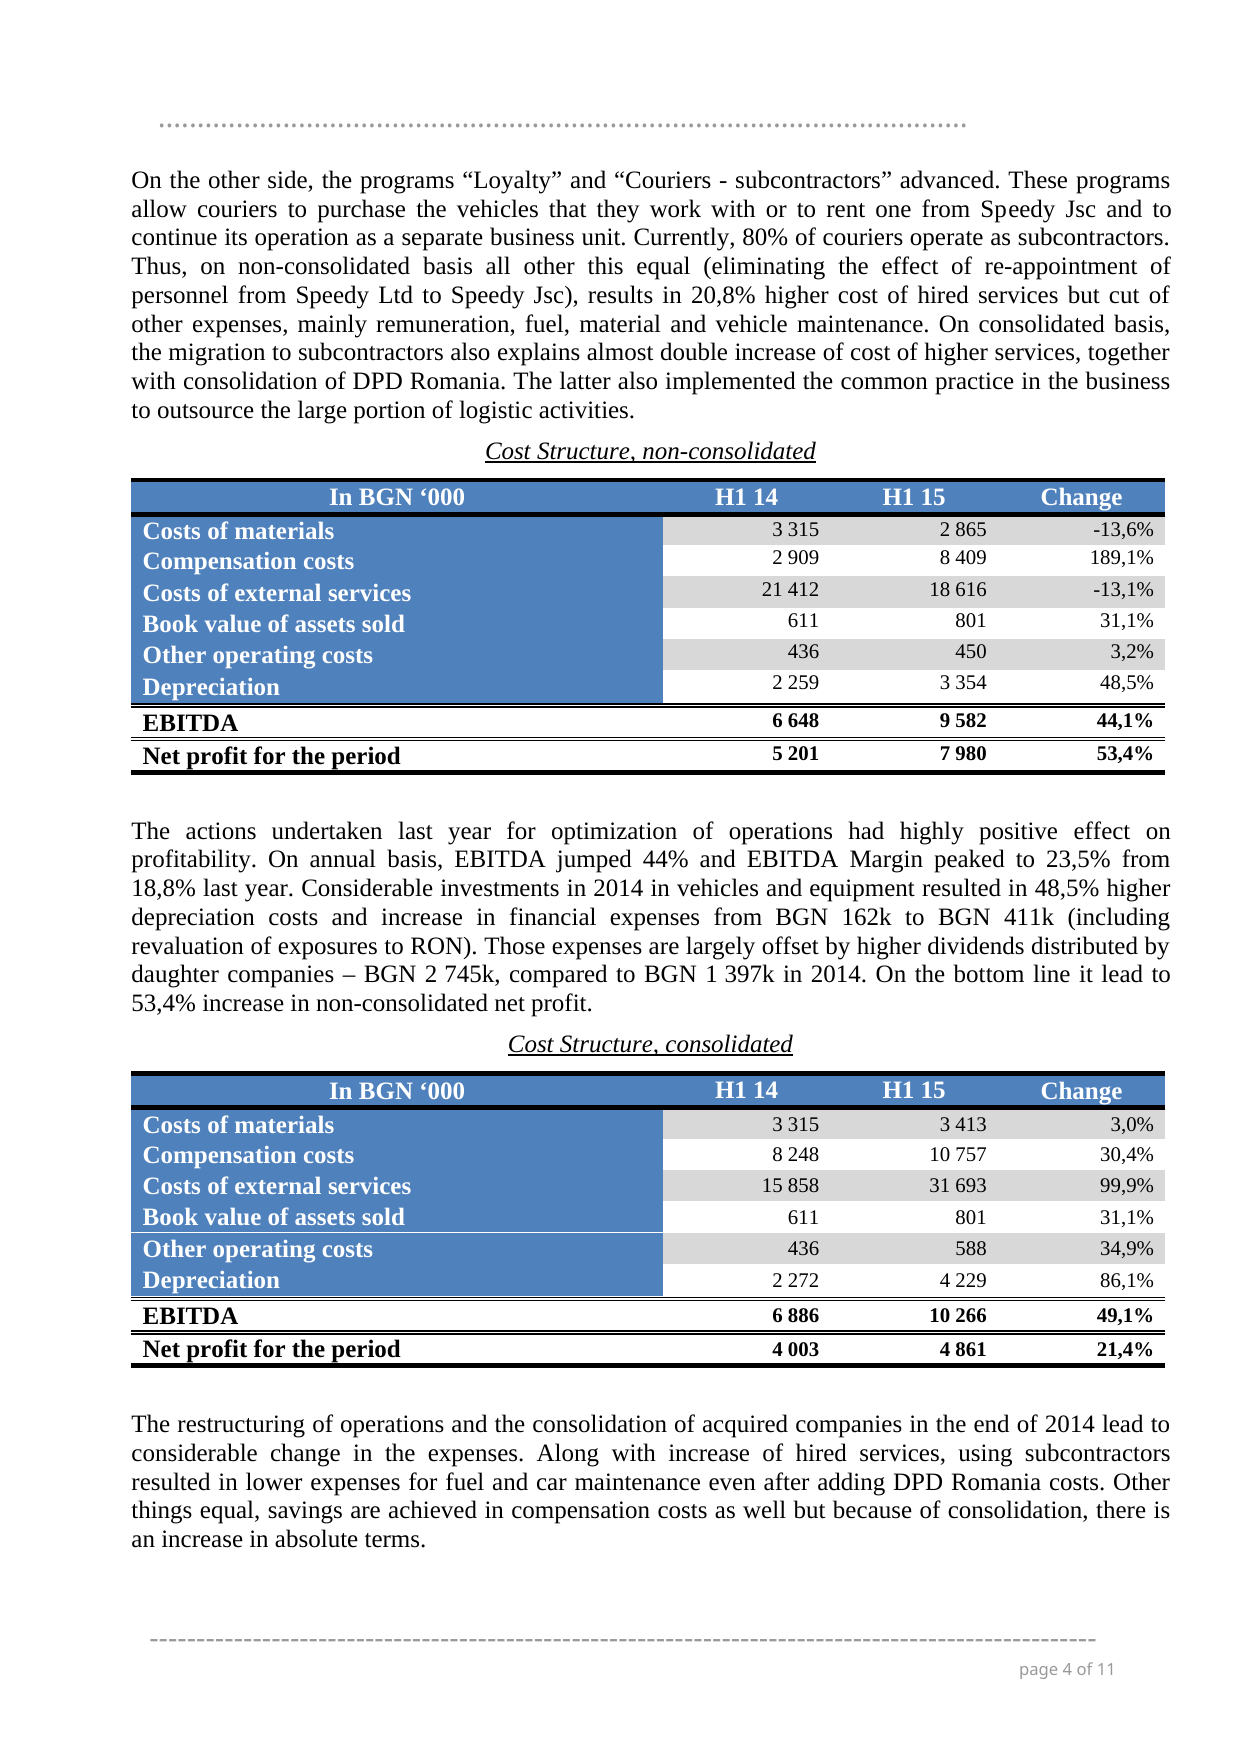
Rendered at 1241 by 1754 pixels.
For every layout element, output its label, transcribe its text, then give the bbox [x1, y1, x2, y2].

table_cell 31,1% [998, 608, 1165, 639]
table_cell 4 229 [830, 1264, 998, 1296]
table_cell 611 [663, 608, 830, 639]
table_cell Costs of materials [131, 1110, 663, 1139]
table_cell 588 [830, 1233, 998, 1264]
table_cell 450 [830, 639, 998, 670]
table_cell 31,1% [998, 1201, 1165, 1232]
table_cell 4 861 [830, 1335, 998, 1363]
table_cell 7 980 [830, 741, 998, 770]
table_cell 99,9% [998, 1170, 1165, 1201]
table_cell 2 272 [663, 1264, 830, 1296]
table_cell -13,1% [998, 576, 1165, 608]
table_cell -13,6% [998, 517, 1165, 545]
table_cell 2 259 [663, 670, 830, 703]
table_cell Net profit for the period [131, 1335, 663, 1363]
table_cell Book value of assets sold [131, 608, 663, 639]
table_cell 4 003 [663, 1335, 830, 1363]
text On the other side, the programs “Loyalty” and “Couriers - subcontractors” advanced. These programs allow couriers to purchase the vehicles that they work with or to rent one from Speedy Jsc and to continue its operation as a separate business unit. Currently, 80% of couriers operate as subcontractors. Thus, on non-consolidated basis all other this equal (eliminating the effect of re-appointment of personnel from Speedy Ltd to Speedy Jsc), results in 20,8% higher cost of hired services but cut of other expenses, mainly remuneration, fuel, material and vehicle maintenance. On consolidated basis, the migration to subcontractors also explains almost double increase of cost of higher services, together with consolidation of DPD Romania. The latter also implemented the common practice in the business to outsource the large portion of logistic activities. [131, 165, 1172, 424]
table_cell 15 858 [663, 1170, 830, 1201]
table_cell 34,9% [998, 1233, 1165, 1264]
table_cell Other operating costs [131, 1233, 663, 1264]
table_cell Compensation costs [131, 1139, 663, 1170]
table_cell Costs of external services [131, 1170, 663, 1201]
table_cell 3 413 [830, 1110, 998, 1139]
table_cell 30,4% [998, 1139, 1165, 1170]
table_cell EBITDA [131, 1301, 663, 1330]
table_cell Depreciation [131, 670, 663, 703]
table_cell Costs of external services [131, 576, 663, 608]
table_cell 44,1% [998, 708, 1165, 736]
text The restructuring of operations and the consolidation of acquired companies in the end of 2014 lead to considerable change in the expenses. Along with increase of hired services, using subcontractors resulted in lower expenses for fuel and car maintenance even after adding DPD Romania costs. Other things equal, savings are achieved in compensation costs as well but because of consolidation, there is an increase in absolute terms. [131, 1409, 1172, 1553]
table_cell Book value of assets sold [131, 1201, 663, 1232]
table_cell 3 315 [663, 517, 830, 545]
table_header Н1 14 [663, 1076, 830, 1105]
text Cost Structure, consolidated [131, 1029, 1172, 1058]
table_cell 611 [663, 1201, 830, 1232]
table_header Н1 14 [663, 482, 830, 512]
table_cell Net profit for the period [131, 741, 663, 770]
text The actions undertaken last year for optimization of operations had highly positive effect on profitability. On annual basis, EBITDA jumped 44% and EBITDA Margin peaked to 23,5% from 18,8% last year. Considerable investments in 2014 in vehicles and equipment resulted in 48,5% higher depreciation costs and increase in financial expenses from BGN 162k to BGN 411k (including revaluation of exposures to RON). Those expenses are largely offset by higher dividends distributed by daughter companies – BGN 2 745k, compared to BGN 1 397k in 2014. On the bottom line it lead to 53,4% increase in non-consolidated net profit. [131, 816, 1172, 1017]
table_cell 189,1% [998, 545, 1165, 576]
table_cell 436 [663, 639, 830, 670]
table_cell Costs of materials [131, 517, 663, 545]
table_cell 8 409 [830, 545, 998, 576]
table_cell 6 648 [663, 708, 830, 736]
table_cell 5 201 [663, 741, 830, 770]
table_cell 3,2% [998, 639, 1165, 670]
table_cell 2 865 [830, 517, 998, 545]
table_cell 21 412 [663, 576, 830, 608]
table_cell 801 [830, 1201, 998, 1232]
table_cell 18 616 [830, 576, 998, 608]
table_cell 6 886 [663, 1301, 830, 1330]
table_cell 86,1% [998, 1264, 1165, 1296]
table_header Н1 15 [830, 482, 998, 512]
table_cell 8 248 [663, 1139, 830, 1170]
table_cell Depreciation [131, 1264, 663, 1296]
table_cell 3 354 [830, 670, 998, 703]
text Cost Structure, non-consolidated [131, 436, 1172, 465]
table_cell 2 909 [663, 545, 830, 576]
table_cell 49,1% [998, 1301, 1165, 1330]
table_cell 10 757 [830, 1139, 998, 1170]
table_cell 436 [663, 1233, 830, 1264]
table_header In BGN ‘000 [131, 1076, 663, 1105]
table_cell EBITDA [131, 708, 663, 736]
table_cell 801 [830, 608, 998, 639]
table_cell 21,4% [998, 1335, 1165, 1363]
table_cell 3,0% [998, 1110, 1165, 1139]
table_cell Compensation costs [131, 545, 663, 576]
table_cell 10 266 [830, 1301, 998, 1330]
table_header Change [998, 1076, 1165, 1105]
table_cell Other operating costs [131, 639, 663, 670]
table_header Н1 15 [830, 1076, 998, 1105]
table_cell 31 693 [830, 1170, 998, 1201]
table_header Change [998, 482, 1165, 512]
table_cell 9 582 [830, 708, 998, 736]
table_cell 48,5% [998, 670, 1165, 703]
table_header In BGN ‘000 [131, 482, 663, 512]
table_cell 3 315 [663, 1110, 830, 1139]
table_cell 53,4% [998, 741, 1165, 770]
